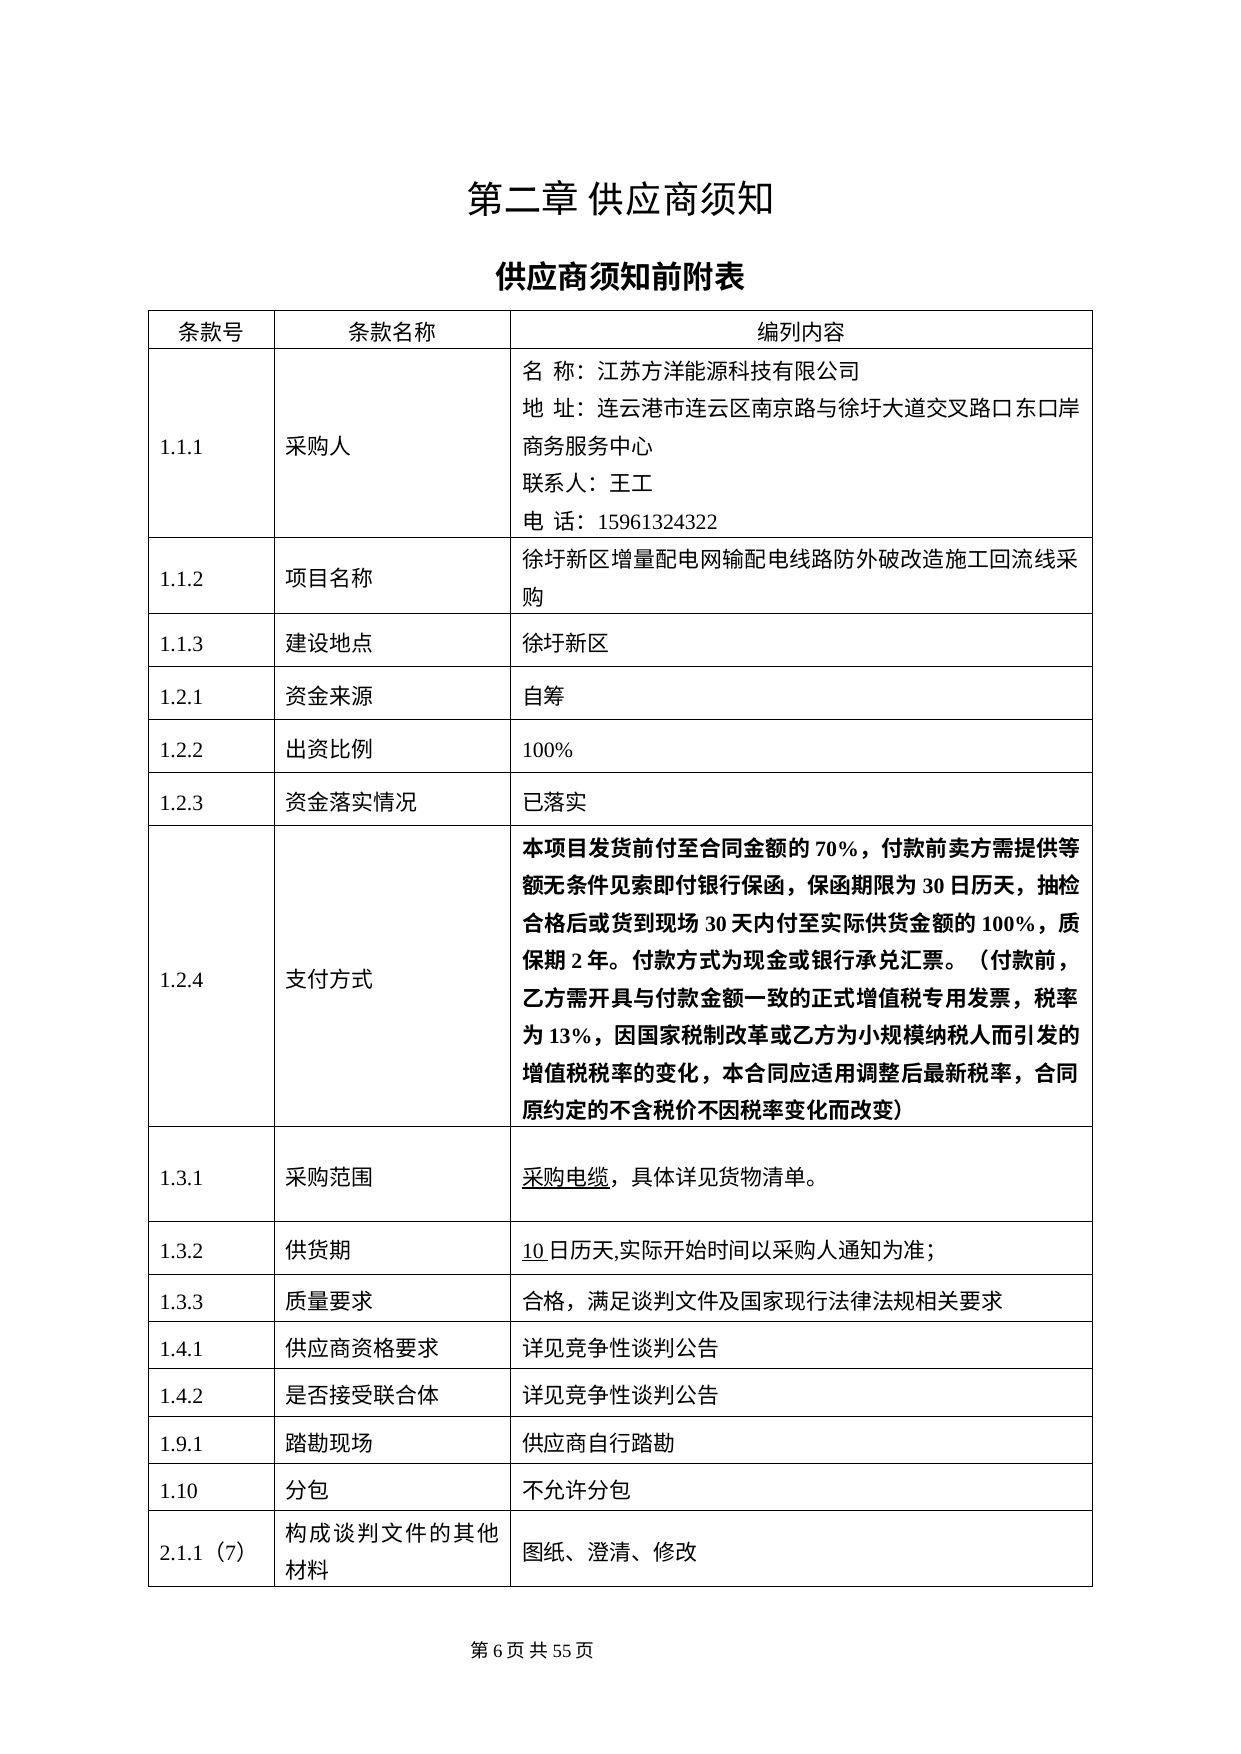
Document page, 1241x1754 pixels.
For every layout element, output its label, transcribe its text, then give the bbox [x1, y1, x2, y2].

table_cell 已落实 [511, 773, 1092, 825]
table_cell 采购人 [275, 349, 510, 537]
table_cell 1.2.2 [149, 720, 274, 772]
table_cell 1.2.1 [149, 667, 274, 719]
table_cell 1.4.2 [149, 1369, 274, 1416]
table_cell 徐圩新区增量配电网输配电线路防外破改造施工回流线采购 [511, 538, 1092, 613]
table_cell 质量要求 [275, 1275, 510, 1321]
table_cell 分包 [275, 1464, 510, 1510]
subtitle 第二章 供应商须知 [188, 175, 1052, 218]
table_cell 1.3.1 [149, 1127, 274, 1221]
table_cell 100% [511, 720, 1092, 772]
table_cell 资金落实情况 [275, 773, 510, 825]
table_cell 本项目发货前付至合同金额的70%，付款前卖方需提供等额无条件见索即付银行保函，保函期限为30日历天，抽检合格后或货到现场30天内付至实际供货金额的100%，质保期2年。付款方式为现金或银行承兑汇票。（付款前，乙方需开具与付款金额一致的正式增值税专用发票，税率为13%，因国家税制改革或乙方为小规模纳税人而引发的增值税税率的变化，本合同应适用调整后最新税率，合同原约定的不含税价不因税率变化而改变） [511, 826, 1092, 1126]
table_cell 1.3.3 [149, 1275, 274, 1321]
table_cell 2.1.1（7） [149, 1511, 274, 1586]
table_cell 不允许分包 [511, 1464, 1092, 1510]
table_cell 采购范围 [275, 1127, 510, 1221]
table_cell 供应商自行踏勘 [511, 1417, 1092, 1463]
table_cell 1.2.3 [149, 773, 274, 825]
table_cell 详见竞争性谈判公告 [511, 1322, 1092, 1368]
table_cell 资金来源 [275, 667, 510, 719]
table_cell 1.2.4 [149, 826, 274, 1126]
table_cell 采购电缆，具体详见货物清单。 [511, 1127, 1092, 1221]
table_cell 徐圩新区 [511, 614, 1092, 666]
table_cell 构成谈判文件的其他材料 [275, 1511, 510, 1586]
table_cell 1.4.1 [149, 1322, 274, 1368]
table_cell 供货期 [275, 1222, 510, 1274]
table_cell 支付方式 [275, 826, 510, 1126]
table_cell 1.9.1 [149, 1417, 274, 1463]
table_cell 出资比例 [275, 720, 510, 772]
table_cell 1.10 [149, 1464, 274, 1510]
table_cell 1.3.2 [149, 1222, 274, 1274]
table_cell 是否接受联合体 [275, 1369, 510, 1416]
table_cell 建设地点 [275, 614, 510, 666]
table_cell 名 称：江苏方洋能源科技有限公司 地 址：连云港市连云区南京路与徐圩大道交叉路口东口岸商务服务中心 联系人：王工 电 话：15961324322 [511, 349, 1092, 537]
table_header 编列内容 [511, 311, 1092, 348]
table_cell 图纸、澄清、修改 [511, 1511, 1092, 1586]
table_cell 供应商资格要求 [275, 1322, 510, 1368]
text 供应商须知前附表 [188, 255, 1052, 297]
table_cell 10日历天,实际开始时间以采购人通知为准； [511, 1222, 1092, 1274]
table_cell 自筹 [511, 667, 1092, 719]
table_cell 详见竞争性谈判公告 [511, 1369, 1092, 1416]
table_cell 1.1.1 [149, 349, 274, 537]
table_cell 1.1.3 [149, 614, 274, 666]
table_header 条款号 [149, 311, 274, 348]
table_cell 1.1.2 [149, 538, 274, 613]
table_cell 合格，满足谈判文件及国家现行法律法规相关要求 [511, 1275, 1092, 1321]
table_header 条款名称 [275, 311, 510, 348]
table_cell 项目名称 [275, 538, 510, 613]
table_cell 踏勘现场 [275, 1417, 510, 1463]
